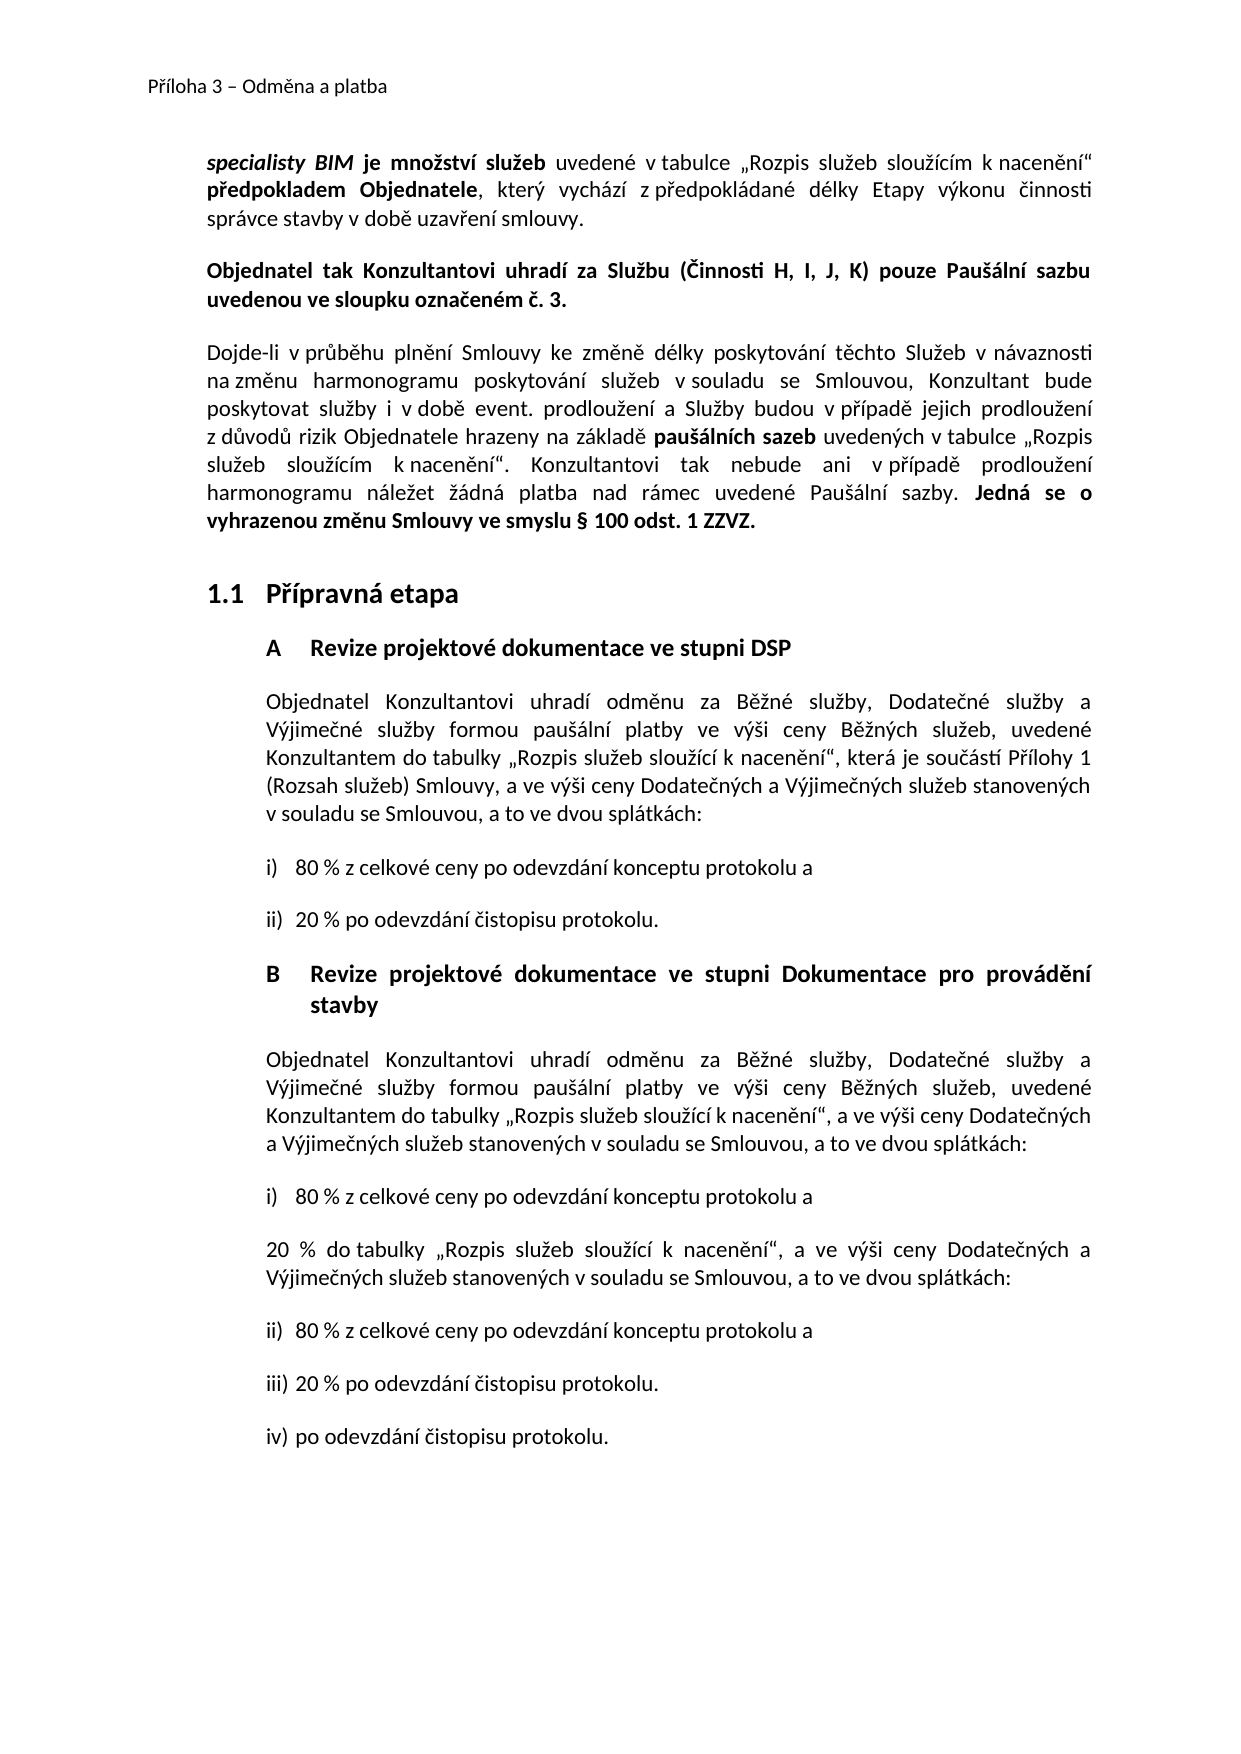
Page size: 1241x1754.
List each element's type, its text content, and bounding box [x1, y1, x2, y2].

subtitle 1.1 Přípravná etapa [207, 576, 1093, 611]
list 20 % do tabulky „Rozpis služeb sloužící k nacenění“, a ve výši ceny Dodatečných a Výjimečných služeb stanovených v souladu se Smlouvou, a to ve dvou splátkách: [266, 1235, 1093, 1291]
list 80 % z celkové ceny po odevzdání konceptu protokolu a [266, 1316, 1093, 1344]
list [207, 148, 1093, 232]
list Objednatel tak Konzultantovi uhradí za Službu (Činnosti H, I, J, K) pouze Paušální sazbu uvedenou ve sloupku označeném č. 3. [207, 257, 1093, 313]
list 80 % z celkové ceny po odevzdání konceptu protokolu a [266, 853, 1093, 881]
list Dojde-li v průběhu plnění Smlouvy ke změně délky poskytování těchto Služeb v návaznosti na změnu harmonogramu poskytování služeb v souladu se Smlouvou, Konzultant bude poskytovat služby i v době event. prodloužení a Služby budou v případě jejich prodloužení z důvodů rizik Objednatele hrazeny na základě paušálních sazeb uvedených v tabulce „Rozpis služeb sloužícím k nacenění“. Konzultantovi tak nebude ani v případě prodloužení harmonogramu náležet žádná platba nad rámec uvedené Paušální sazby. Jedná se o vyhrazenou změnu Smlouvy ve smyslu § 100 odst. 1 ZZVZ. [207, 338, 1093, 534]
list Objednatel Konzultantovi uhradí odměnu za Běžné služby, Dodatečné služby a Výjimečné služby formou paušální platby ve výši ceny Běžných služeb, uvedené Konzultantem do tabulky „Rozpis služeb sloužící k nacenění“, a ve výši ceny Dodatečných a Výjimečných služeb stanovených v souladu se Smlouvou, a to ve dvou splátkách: [266, 1045, 1093, 1157]
list po odevzdání čistopisu protokolu. [266, 1422, 1093, 1450]
subtitle Revize projektové dokumentace ve stupni Dokumentace pro provádění stavby [266, 959, 1093, 1020]
list 20 % po odevzdání čistopisu protokolu. [266, 1369, 1093, 1397]
list Objednatel Konzultantovi uhradí odměnu za Běžné služby, Dodatečné služby a Výjimečné služby formou paušální platby ve výši ceny Běžných služeb, uvedené Konzultantem do tabulky „Rozpis služeb sloužící k nacenění“, která je součástí Přílohy 1 (Rozsah služeb) Smlouvy, a ve výši ceny Dodatečných a Výjimečných služeb stanovených v souladu se Smlouvou, a to ve dvou splátkách: [266, 687, 1093, 828]
list 20 % po odevzdání čistopisu protokolu. [266, 906, 1093, 934]
subtitle Revize projektové dokumentace ve stupni DSP [266, 632, 1093, 662]
list 80 % z celkové ceny po odevzdání konceptu protokolu a [266, 1182, 1093, 1210]
